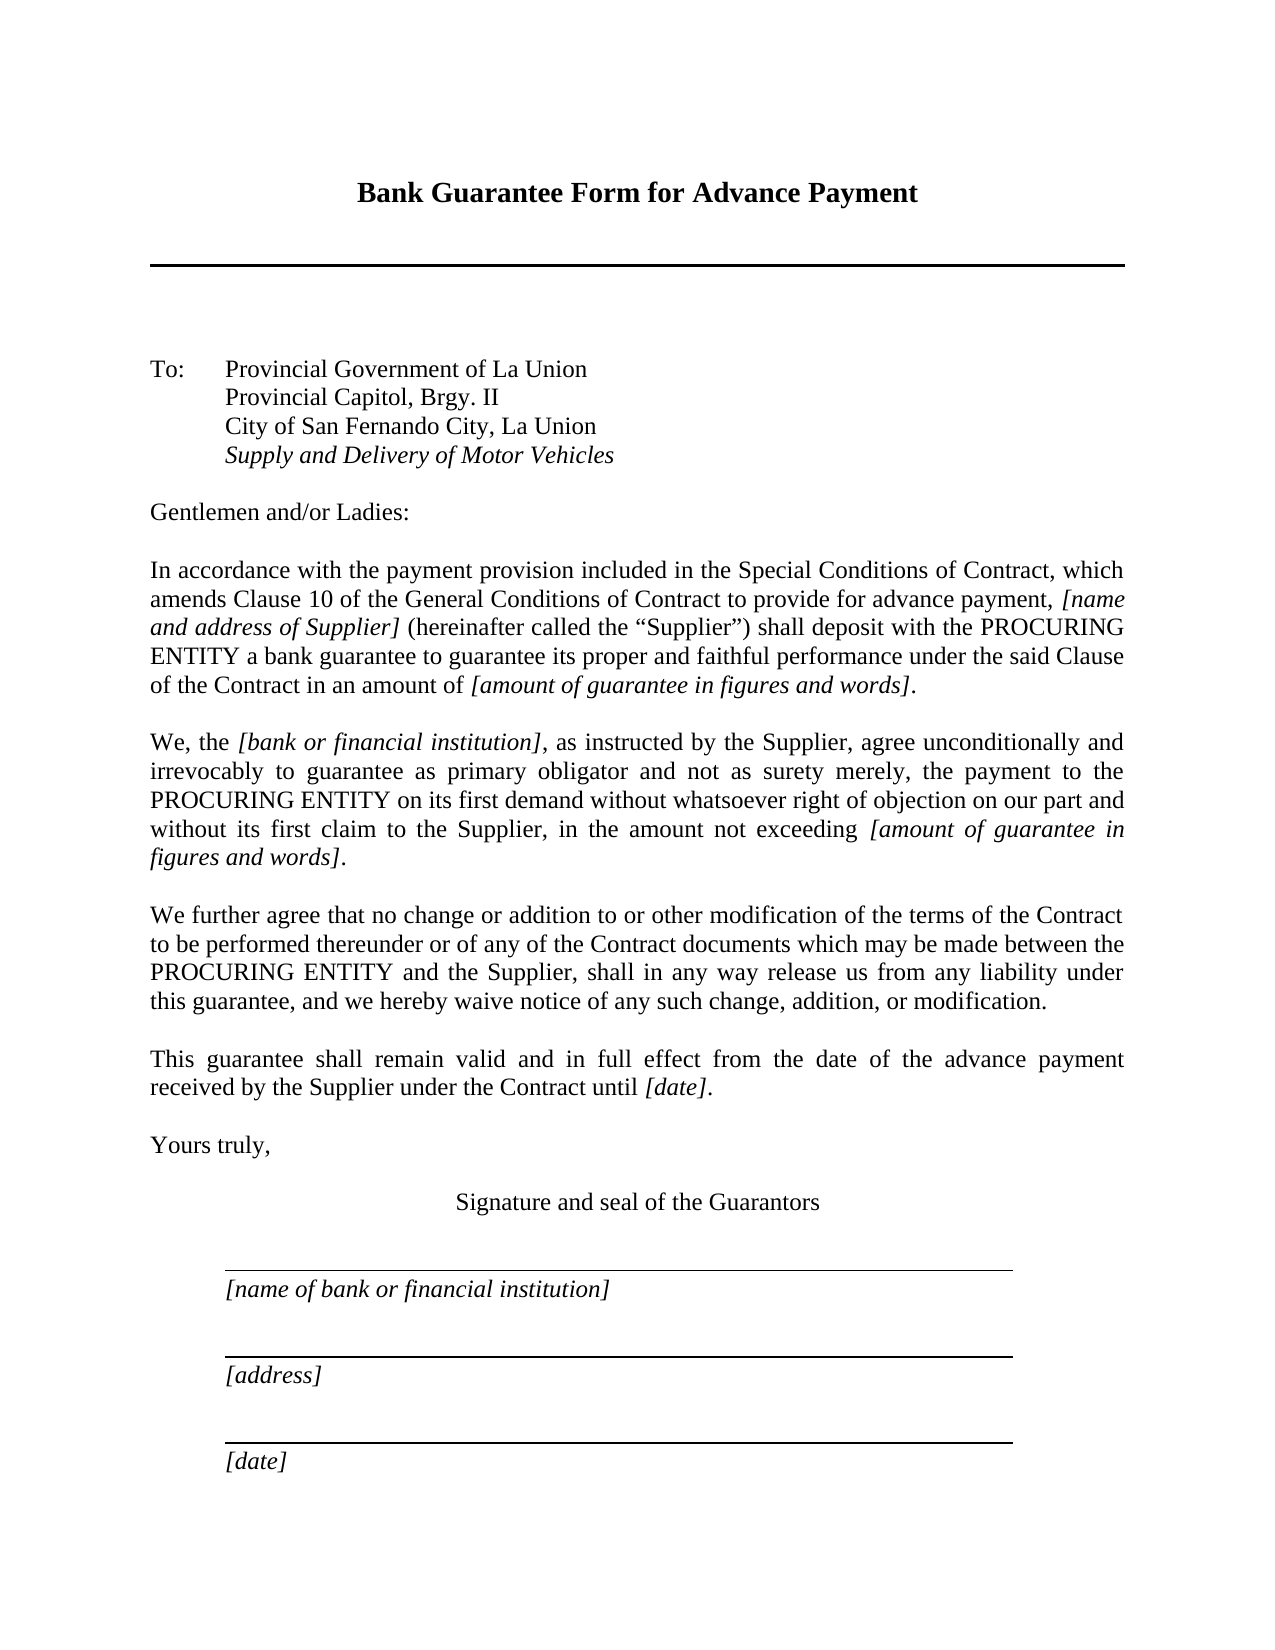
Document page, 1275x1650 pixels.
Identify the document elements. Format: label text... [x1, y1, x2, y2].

text We, the [bank or financial institution], as instructed by the Supplier, agree unconditionally and irrevocably to guarantee as primary obligator and not as surety merely, the payment to the PROCURING ENTITY on its first demand without whatsoever right of objection on our part and without its first claim to the Supplier, in the amount not exceeding [amount of guarantee in figures and words]. [150, 727, 1125, 871]
text Yours truly, [150, 1130, 1125, 1159]
text City of San Fernando City, La Union [150, 411, 1125, 440]
text We further agree that no change or addition to or other modification of the terms of the Contract to be performed thereunder or of any of the Contract documents which may be made between the PROCURING ENTITY and the Supplier, shall in any way release us from any liability under this guarantee, and we hereby waive notice of any such change, addition, or modification. [150, 900, 1125, 1015]
text Signature and seal of the Guarantors [150, 1187, 1125, 1216]
text [date] [225, 1446, 1125, 1475]
text Gentlemen and/or Ladies: [150, 497, 1125, 526]
text [address] [225, 1360, 1125, 1389]
text [name of bank or financial institution] [225, 1274, 1125, 1302]
text Provincial Capitol, Brgy. II [150, 382, 1125, 411]
text In accordance with the payment provision included in the Special Conditions of Contract, which amends Clause 10 of the General Conditions of Contract to provide for advance payment, [name and address of Supplier] (hereinafter called the “Supplier”) shall deposit with the PROCURING ENTITY a bank guarantee to guarantee its proper and faithful performance under the said Clause of the Contract in an amount of [amount of guarantee in figures and words]. [150, 555, 1125, 699]
text To: Provincial Government of La Union [150, 354, 1125, 382]
text Supply and Delivery of Motor Vehicles [150, 440, 1125, 469]
text This guarantee shall remain valid and in full effect from the date of the advance payment received by the Supplier under the Contract until [date]. [150, 1044, 1125, 1101]
subtitle Bank Guarantee Form for Advance Payment [150, 175, 1125, 208]
